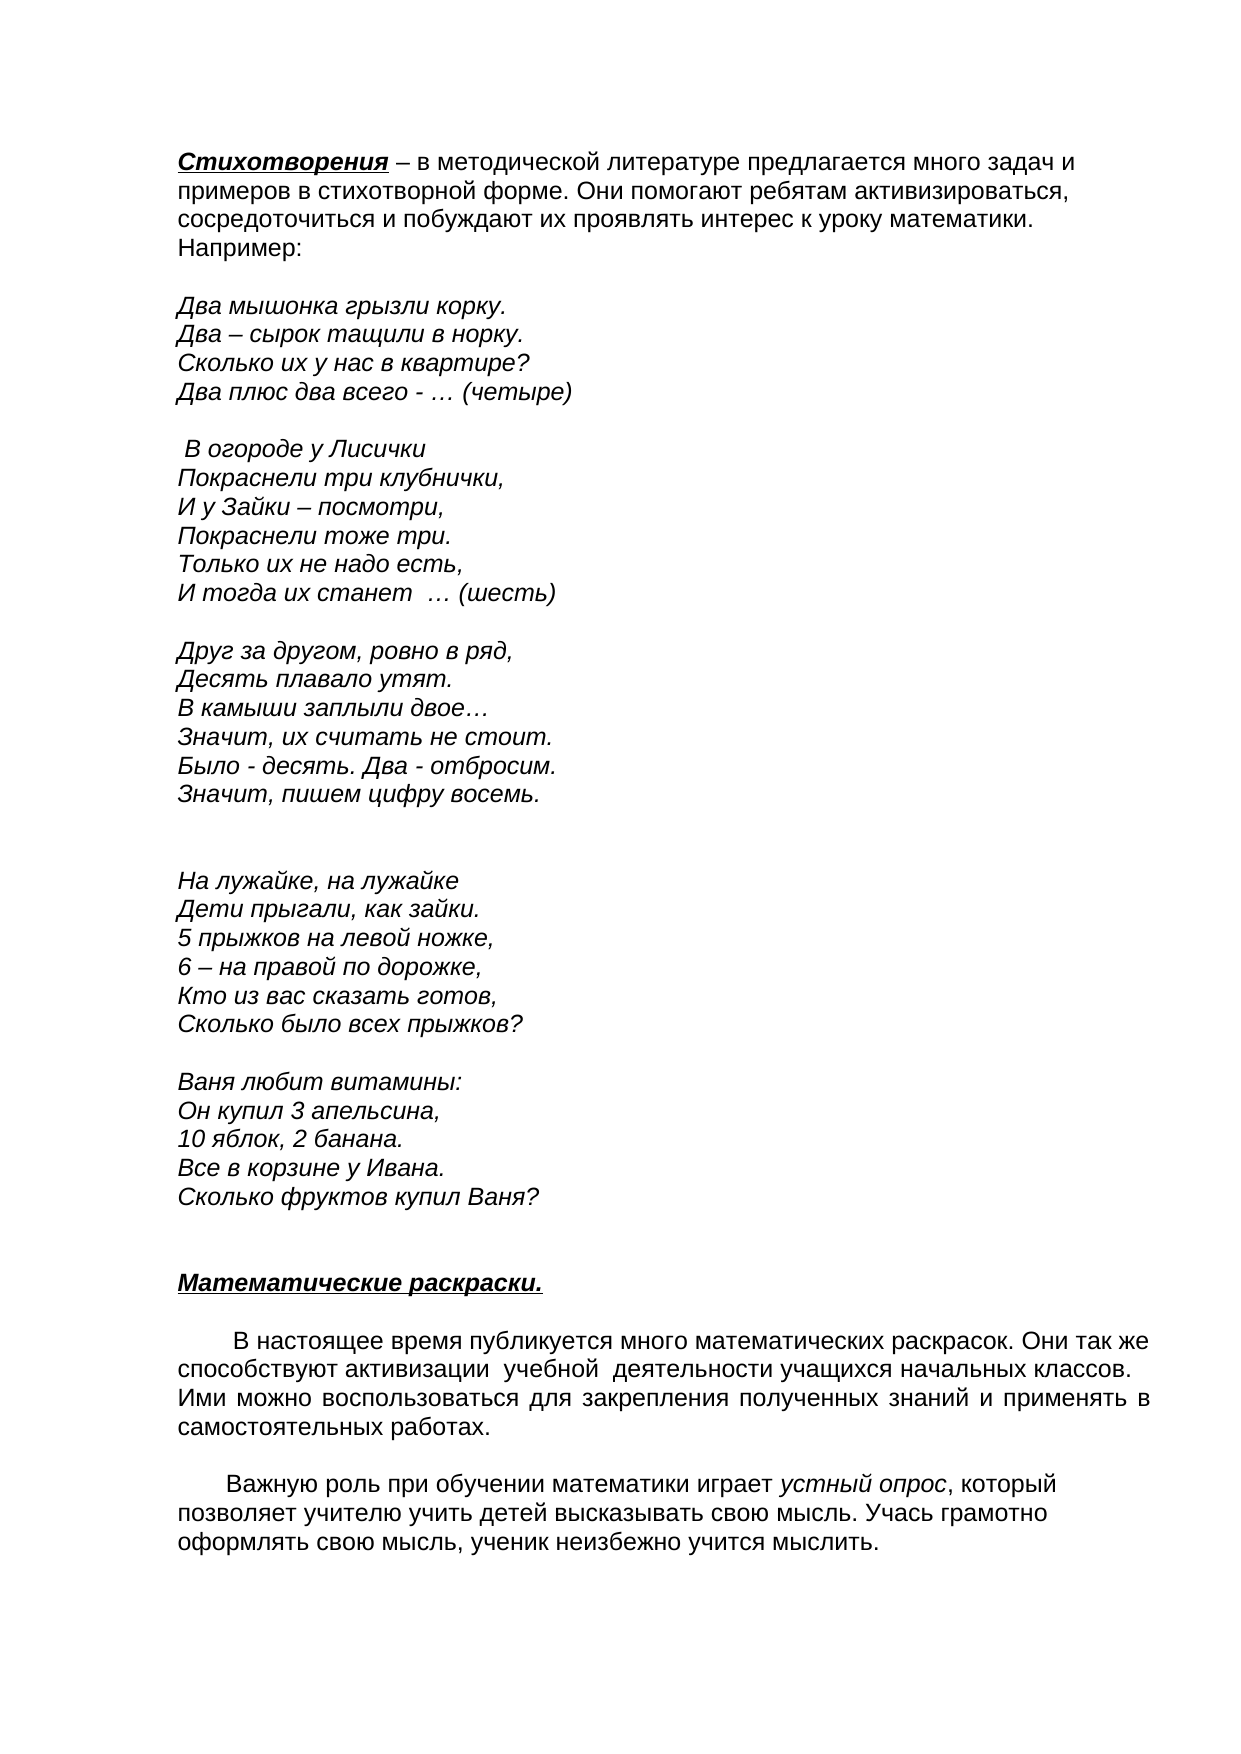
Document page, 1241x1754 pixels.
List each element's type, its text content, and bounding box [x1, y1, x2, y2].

text Значит, их считать не стоит. [177, 722, 1152, 751]
text На лужайке, на лужайке [177, 866, 1152, 894]
text Кто из вас сказать готов, [177, 981, 1152, 1009]
text В огороде у Лисички [177, 434, 1152, 463]
text В камыши заплыли двое… [177, 693, 1152, 722]
text 6 – на правой по дорожке, [177, 952, 1152, 981]
text В настоящее время публикуется много математических раскрасок. Они так же способствуют активизации учебной деятельности учащихся начальных классов. [177, 1326, 1152, 1383]
text Только их не надо есть, [177, 549, 1152, 578]
text Он купил 3 апельсина, [177, 1096, 1152, 1124]
text Ими можно воспользоваться для закрепления полученных знаний и применять в самостоятельных работах. [177, 1383, 1152, 1441]
text Все в корзине у Ивана. [177, 1153, 1152, 1182]
text Значит, пишем цифру восемь. [177, 779, 1152, 808]
text Сколько было всех прыжков? [177, 1009, 1152, 1038]
text Было - десять. Два - отбросим. [177, 751, 1152, 779]
text Математические раскраски. [177, 1268, 1152, 1297]
text Важную роль при обучении математики играет устный опрос, который позволяет учителю учить детей высказывать свою мысль. Учась грамотно оформлять свою мысль, ученик неизбежно учится мыслить. [177, 1469, 1152, 1556]
text Стихотворения – в методической литературе предлагается много задач и примеров в стихотворной форме. Они помогают ребятам активизироваться, сосредоточиться и побуждают их проявлять интерес к уроку математики. Например: [177, 147, 1152, 262]
text Два плюс два всего - … (четыре) [177, 377, 1152, 406]
text И тогда их станет … (шесть) [177, 578, 1152, 607]
text Сколько фруктов купил Ваня? [177, 1182, 1152, 1211]
text Два мышонка грызли корку. [177, 291, 1152, 319]
text Покраснели три клубнички, [177, 463, 1152, 492]
text 10 яблок, 2 банана. [177, 1124, 1152, 1153]
text И у Зайки – посмотри, [177, 492, 1152, 521]
text Ваня любит витамины: [177, 1067, 1152, 1096]
text Дети прыгали, как зайки. [177, 894, 1152, 923]
text 5 прыжков на левой ножке, [177, 923, 1152, 952]
text Десять плавало утят. [177, 664, 1152, 693]
text Сколько их у нас в квартире? [177, 348, 1152, 377]
text Друг за другом, ровно в ряд, [177, 636, 1152, 664]
text Покраснели тоже три. [177, 521, 1152, 549]
text Два – сырок тащили в норку. [177, 319, 1152, 348]
